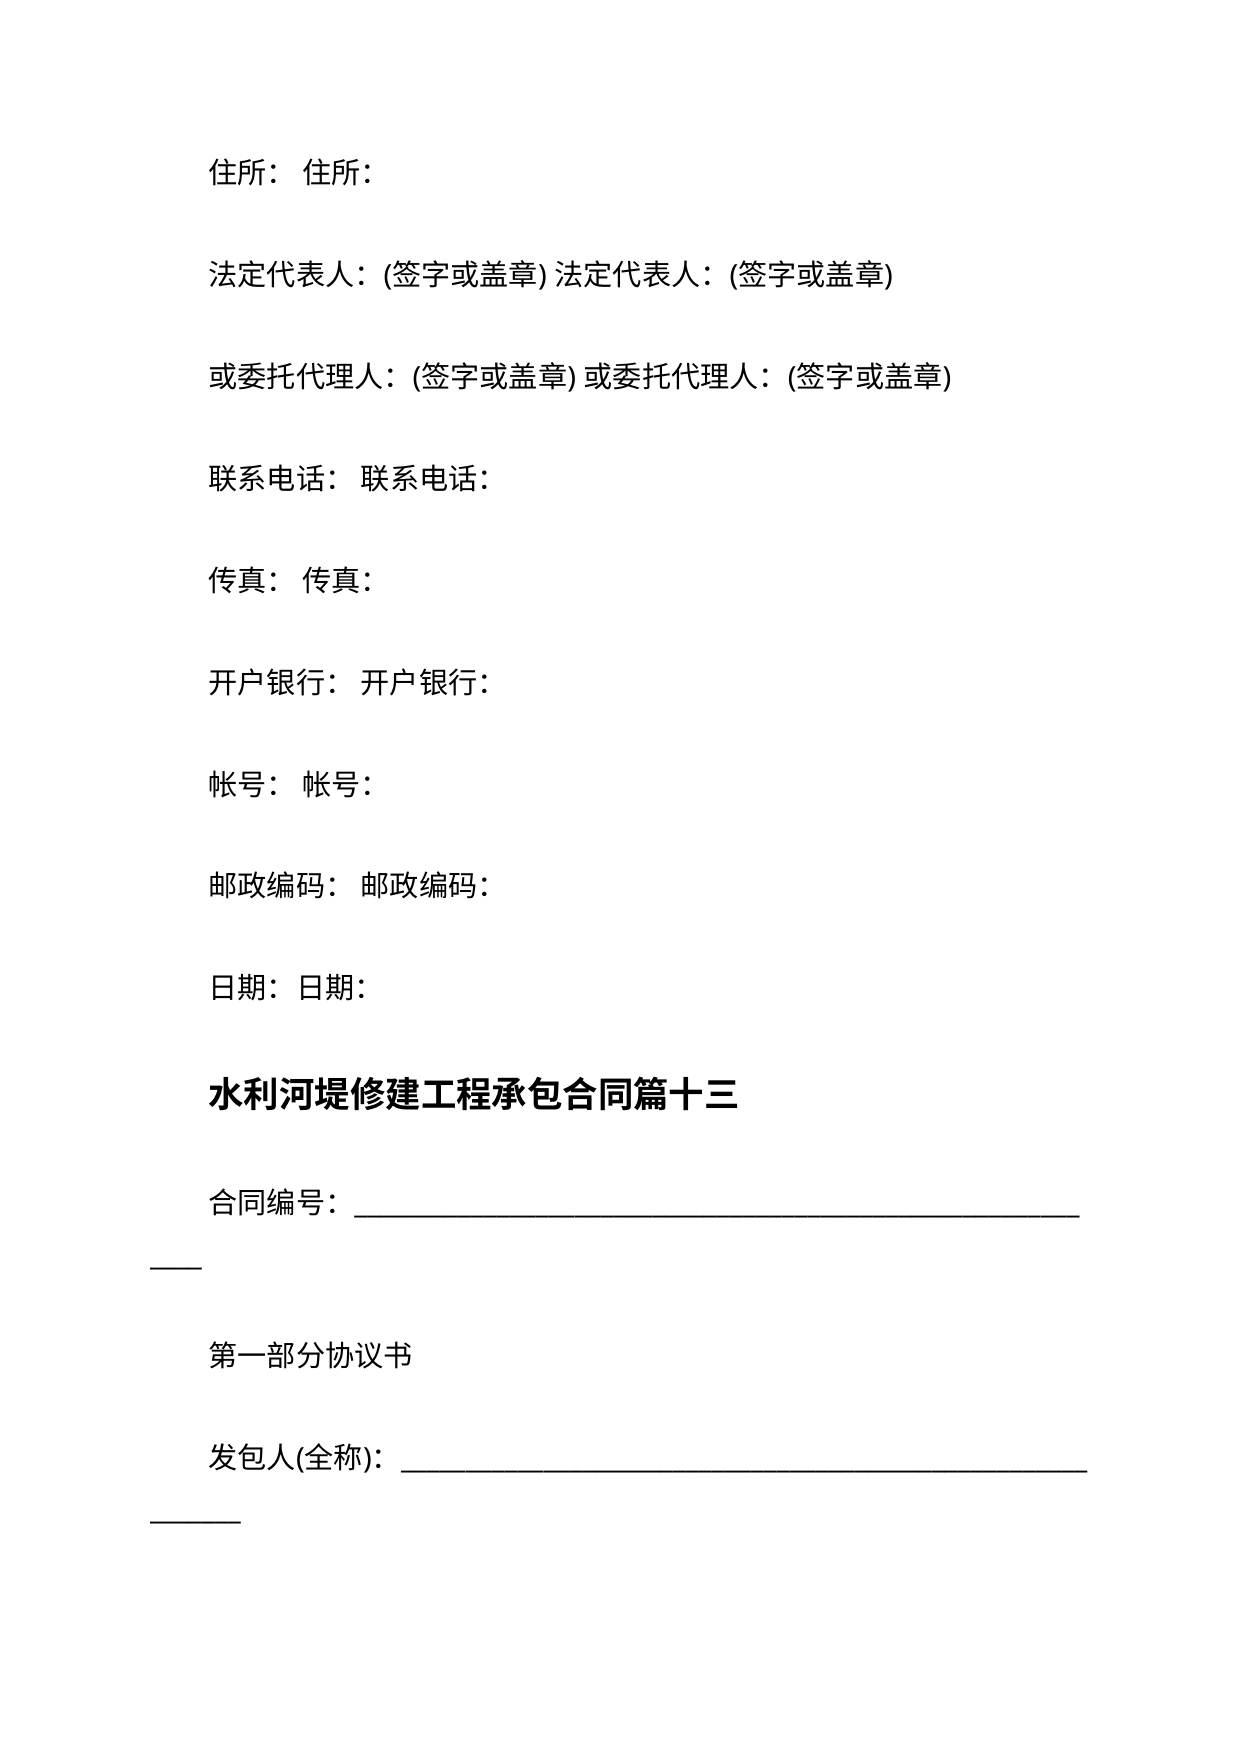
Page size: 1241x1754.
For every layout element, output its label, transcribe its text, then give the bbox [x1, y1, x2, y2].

text 第一部分协议书 [150, 1332, 1090, 1375]
text 法定代表人：(签字或盖章) 法定代表人：(签字或盖章) [150, 252, 1090, 294]
text 水利河堤修建工程承包合同篇十三 [150, 1066, 1090, 1118]
text 或委托代理人：(签字或盖章) 或委托代理人：(签字或盖章) [150, 354, 1090, 396]
text 联系电话： 联系电话： [150, 456, 1090, 498]
text 发包人(全称)：____________________________________________________________ [150, 1434, 1090, 1528]
text 住所： 住所： [150, 150, 1090, 192]
text 帐号： 帐号： [150, 761, 1090, 803]
text 传真： 传真： [150, 557, 1090, 600]
text 日期：日期： [150, 964, 1090, 1007]
text 邮政编码： 邮政编码： [150, 863, 1090, 905]
text 合同编号：____________________________________________________________ [150, 1180, 1090, 1274]
text 开户银行： 开户银行： [150, 659, 1090, 702]
